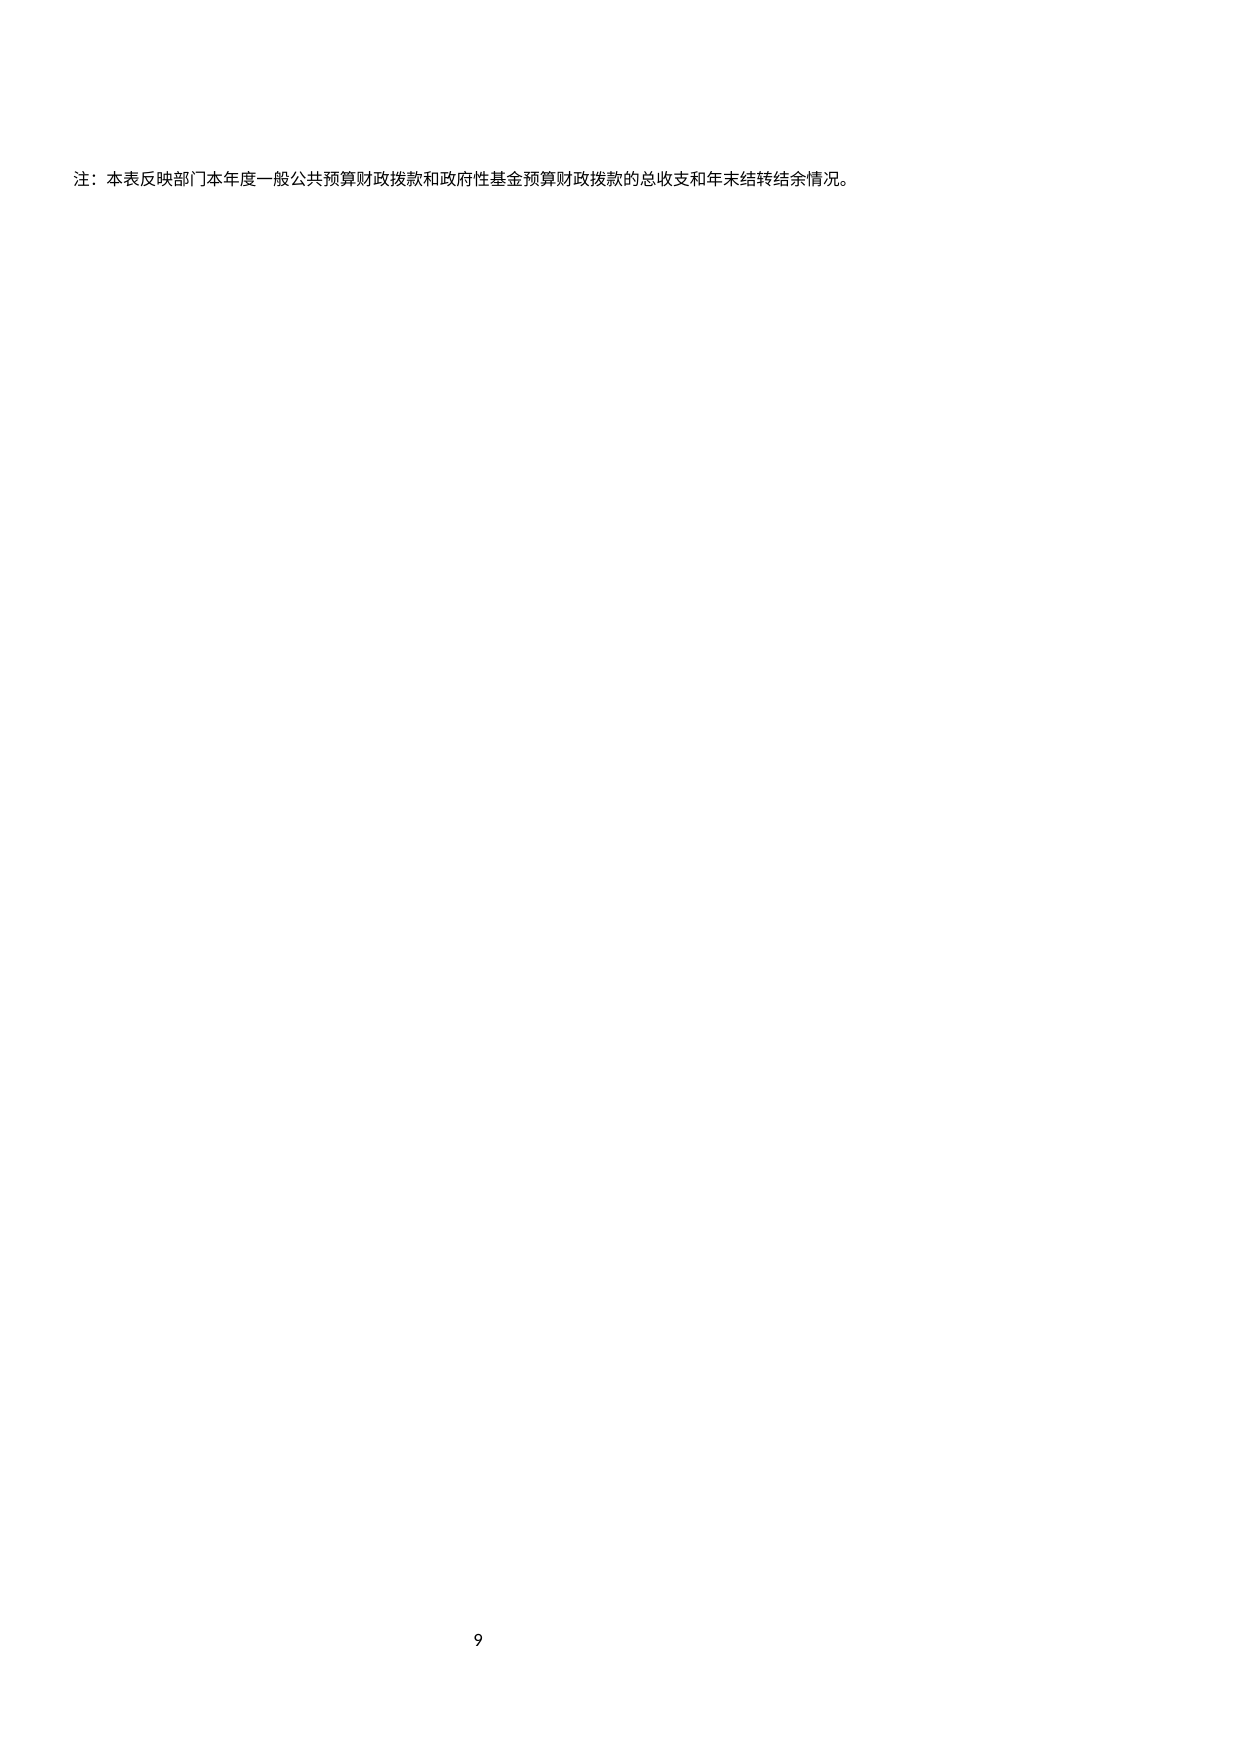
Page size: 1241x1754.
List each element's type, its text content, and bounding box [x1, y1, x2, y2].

table_cell 注：本表反映部门本年度一般公共预算财政拨款和政府性基金预算财政拨款的总收支和年末结转结余情况。 [71, 151, 1154, 202]
